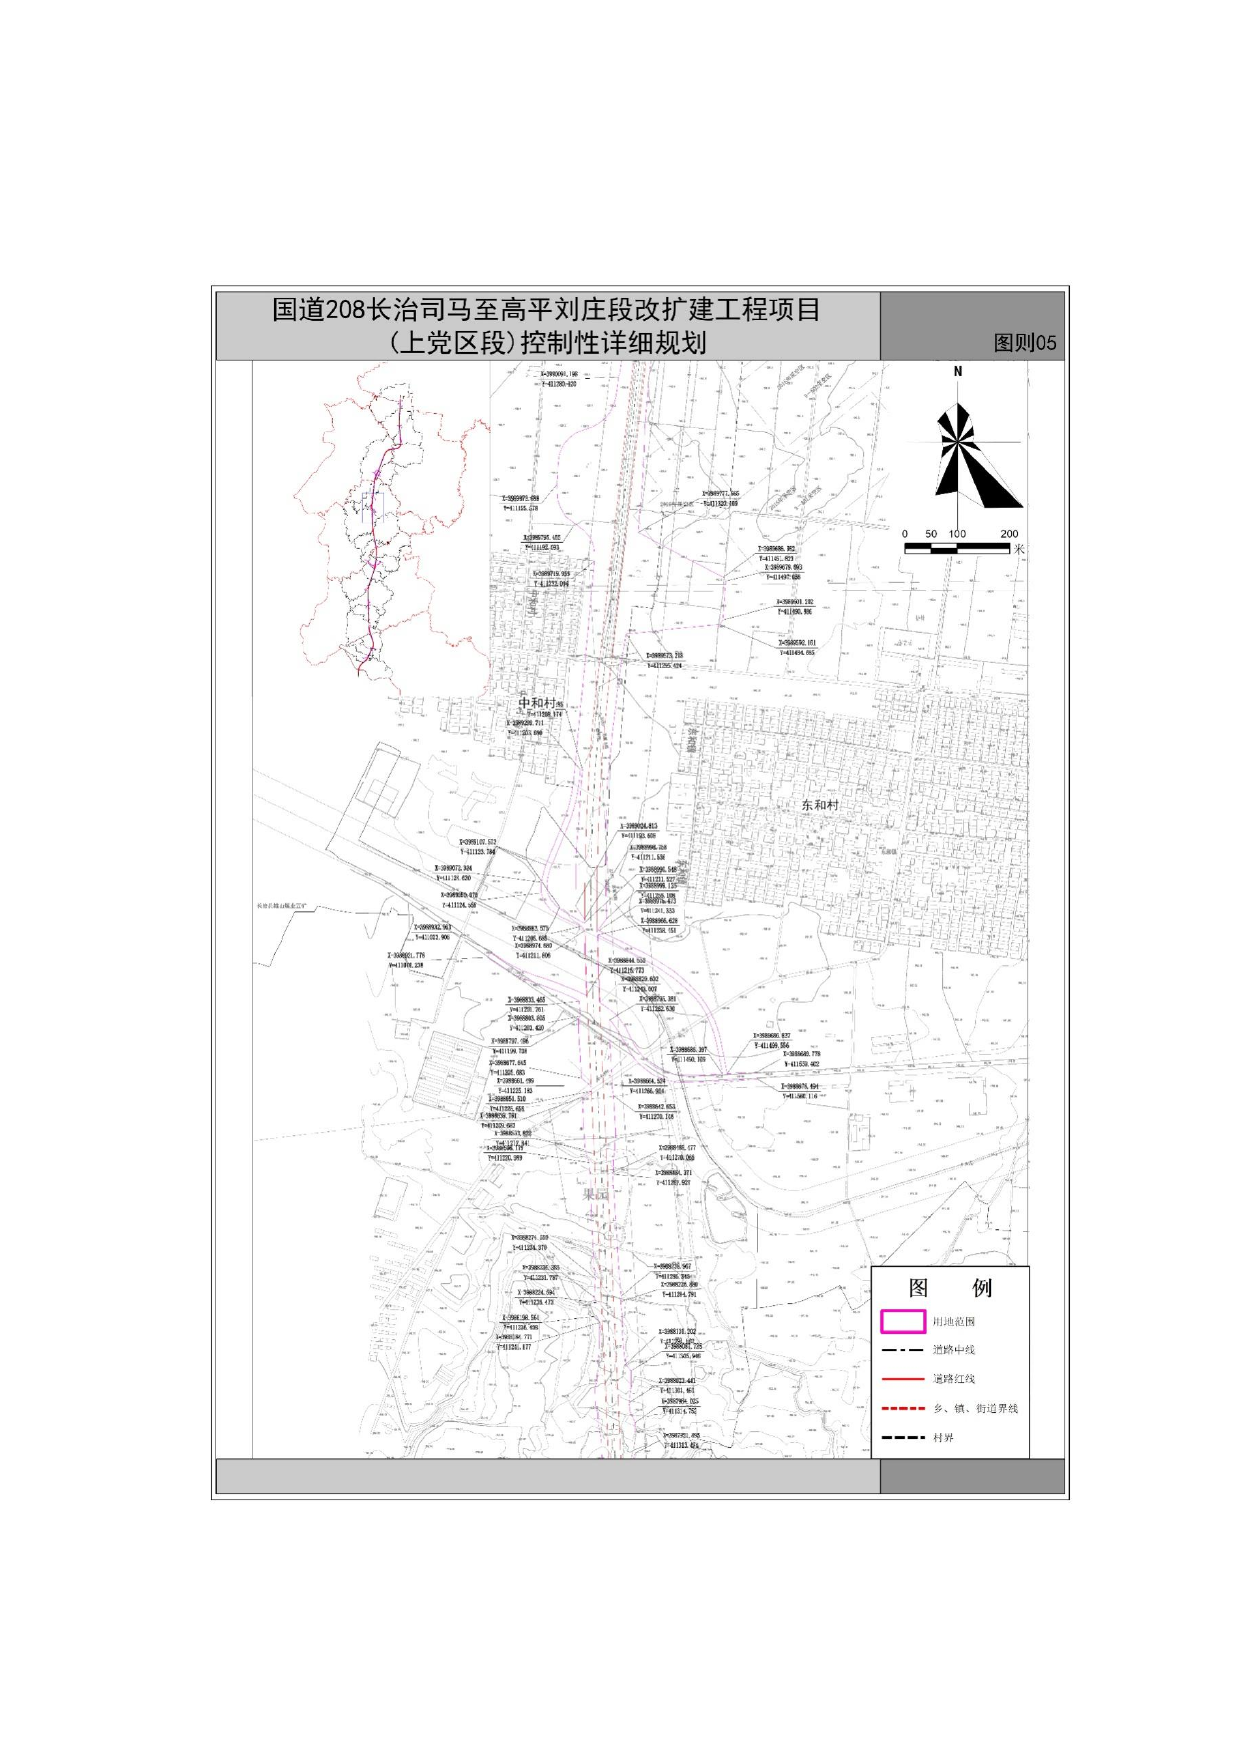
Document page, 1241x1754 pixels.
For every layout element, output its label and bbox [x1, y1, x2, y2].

picture [188, 253, 1092, 1532]
